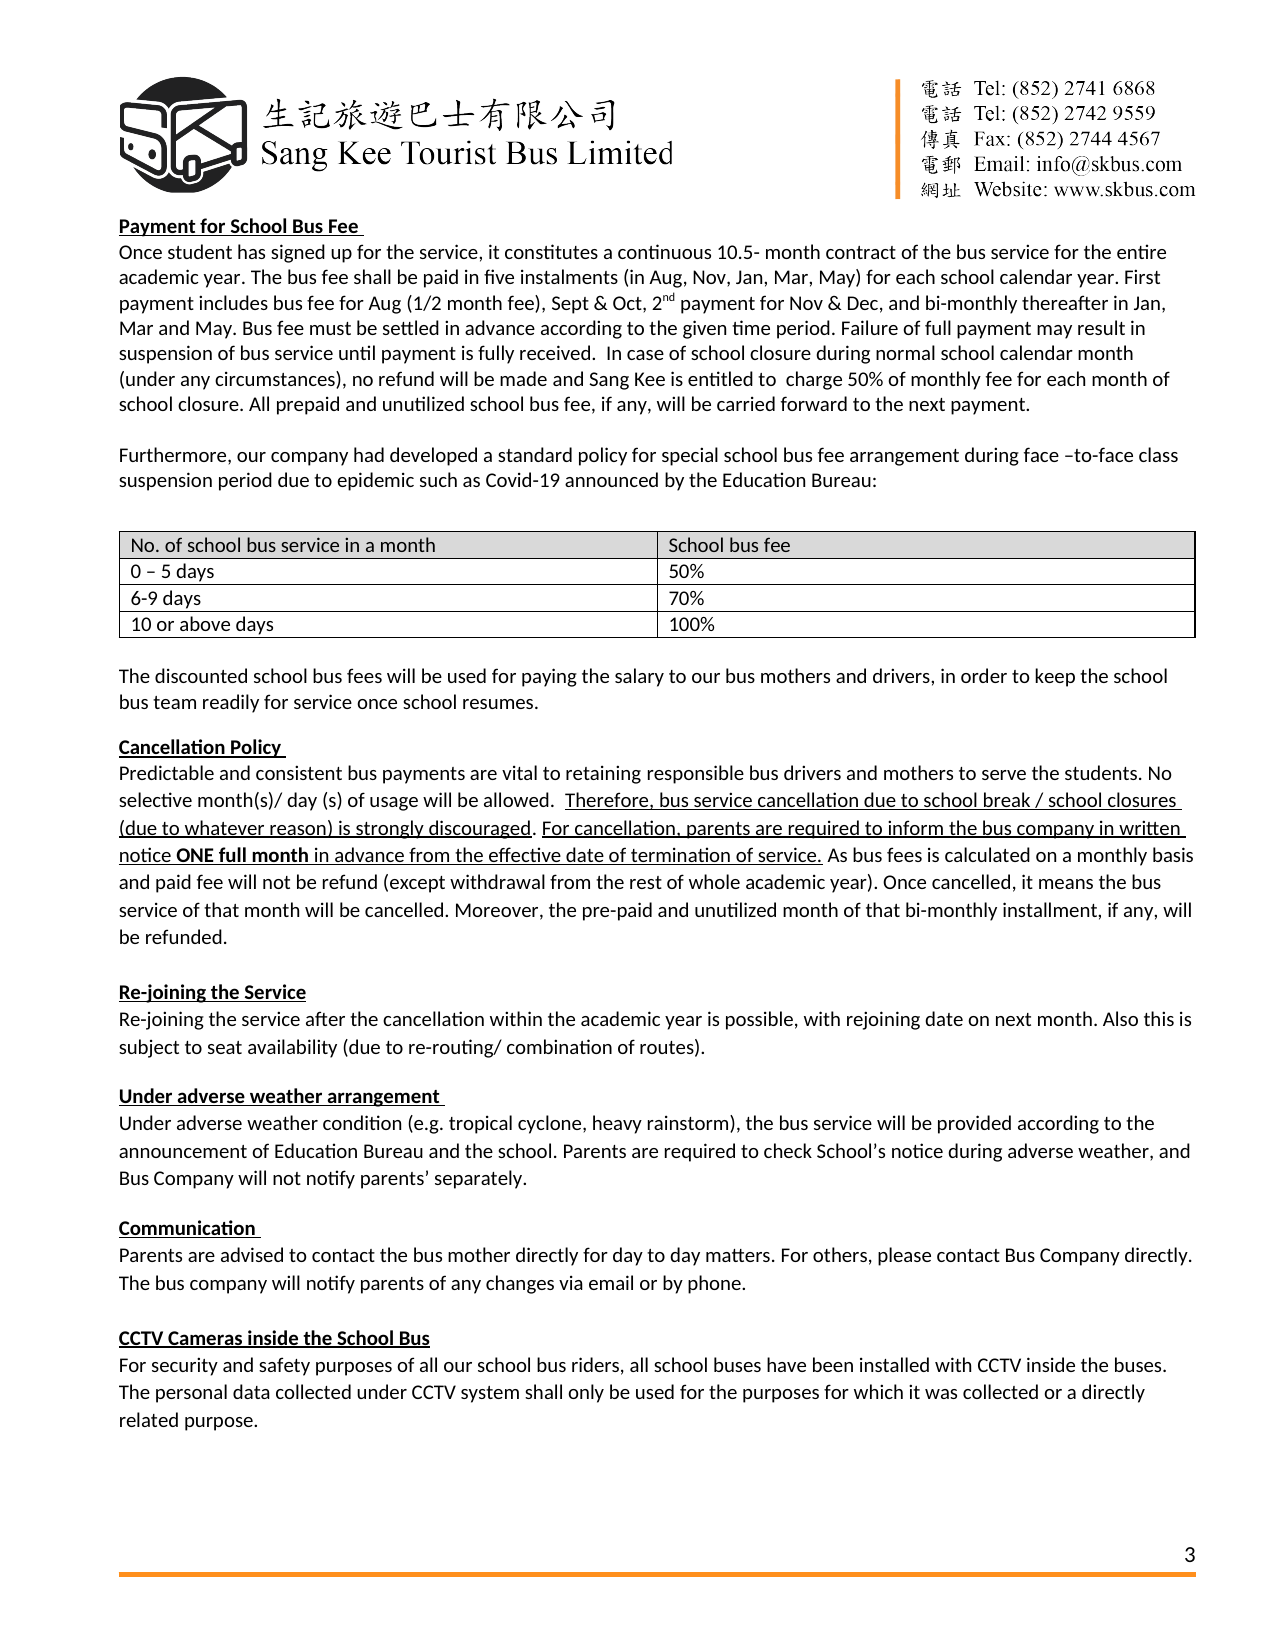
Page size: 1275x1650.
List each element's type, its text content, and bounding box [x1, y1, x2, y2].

text Re-joining the service after the cancellation within the academic year is possible, with rejoining date on next month. Also this is subject to seat availability (due to re-routing/ combination of routes). [118, 1007, 1196, 1059]
text Furthermore, our company had developed a standard policy for special school bus fee arrangement during face –to-face class suspension period due to epidemic such as Covid-19 announced by the Education Bureau: [118, 442, 1196, 493]
table_cell 0 – 5 days [120, 559, 657, 584]
text Communication [118, 1193, 1196, 1241]
text CCTV Cameras inside the School Bus [118, 1325, 1196, 1350]
table_cell 6-9 days [120, 585, 657, 611]
text Cancellation Policy [118, 734, 1196, 760]
table_header No. of school bus service in a month [120, 532, 657, 558]
table_cell 10 or above days [120, 612, 657, 637]
picture [883, 75, 1196, 214]
text Under adverse weather condition (e.g. tropical cyclone, heavy rainstorm), the bus service will be provided according to the announcement of Education Bureau and the school. Parents are required to check School’s notice during adverse weather, and Bus Company will not notify parents’ separately. [118, 1111, 1196, 1191]
table_cell 70% [658, 585, 1194, 611]
text Payment for School Bus Fee [118, 213, 1196, 239]
text The discounted school bus fees will be used for paying the salary to our bus mothers and drivers, in order to keep the school bus team readily for service once school resumes. [118, 638, 1196, 714]
text For security and safety purposes of all our school bus riders, all school buses have been installed with CCTV inside the buses. The personal data collected under CCTV system shall only be used for the purposes for which it was collected or a directly related purpose. [118, 1352, 1196, 1432]
text Parents are advised to contact the bus mother directly for day to day matters. For others, please contact Bus Company directly. The bus company will notify parents of any changes via email or by phone. [118, 1242, 1196, 1295]
text Re-joining the Service [118, 979, 1196, 1004]
table_cell 100% [658, 612, 1194, 637]
table_header School bus fee [658, 532, 1194, 558]
table_cell 50% [658, 559, 1194, 584]
text Under adverse weather arrangement [118, 1083, 1196, 1109]
text Once student has signed up for the service, it constitutes a continuous 10.5- month contract of the bus service for the entire academic year. The bus fee shall be paid in five instalments (in Aug, Nov, Jan, Mar, May) for each school calendar year. First payment includes bus fee for Aug (1/2 month fee), Sept & Oct, 2nd payment for Nov & Dec, and bi-monthly thereafter in Jan, Mar and May. Bus fee must be settled in advance according to the given time period. Failure of full payment may result in suspension of bus service until payment is fully received. In case of school closure during normal school calendar month (under any circumstances), no refund will be made and Sang Kee is entitled to charge 50% of monthly fee for each month of school closure. All prepaid and unutilized school bus fee, if any, will be carried forward to the next payment. [118, 239, 1196, 417]
picture [118, 76, 672, 193]
text Predictable and consistent bus payments are vital to retaining responsible bus drivers and mothers to serve the students. No selective month(s)/ day (s) of usage will be allowed. Therefore, bus service cancellation due to school break / school closures (due to whatever reason) is strongly discouraged. For cancellation, parents are required to inform the bus company in written notice ONE full month in advance from the effective date of termination of service. As bus fees is calculated on a monthly basis and paid fee will not be refund (except withdrawal from the rest of whole academic year). Once cancelled, it means the bus service of that month will be cancelled. Moreover, the pre-paid and unutilized month of that bi-monthly installment, if any, will be refunded. [118, 760, 1196, 950]
